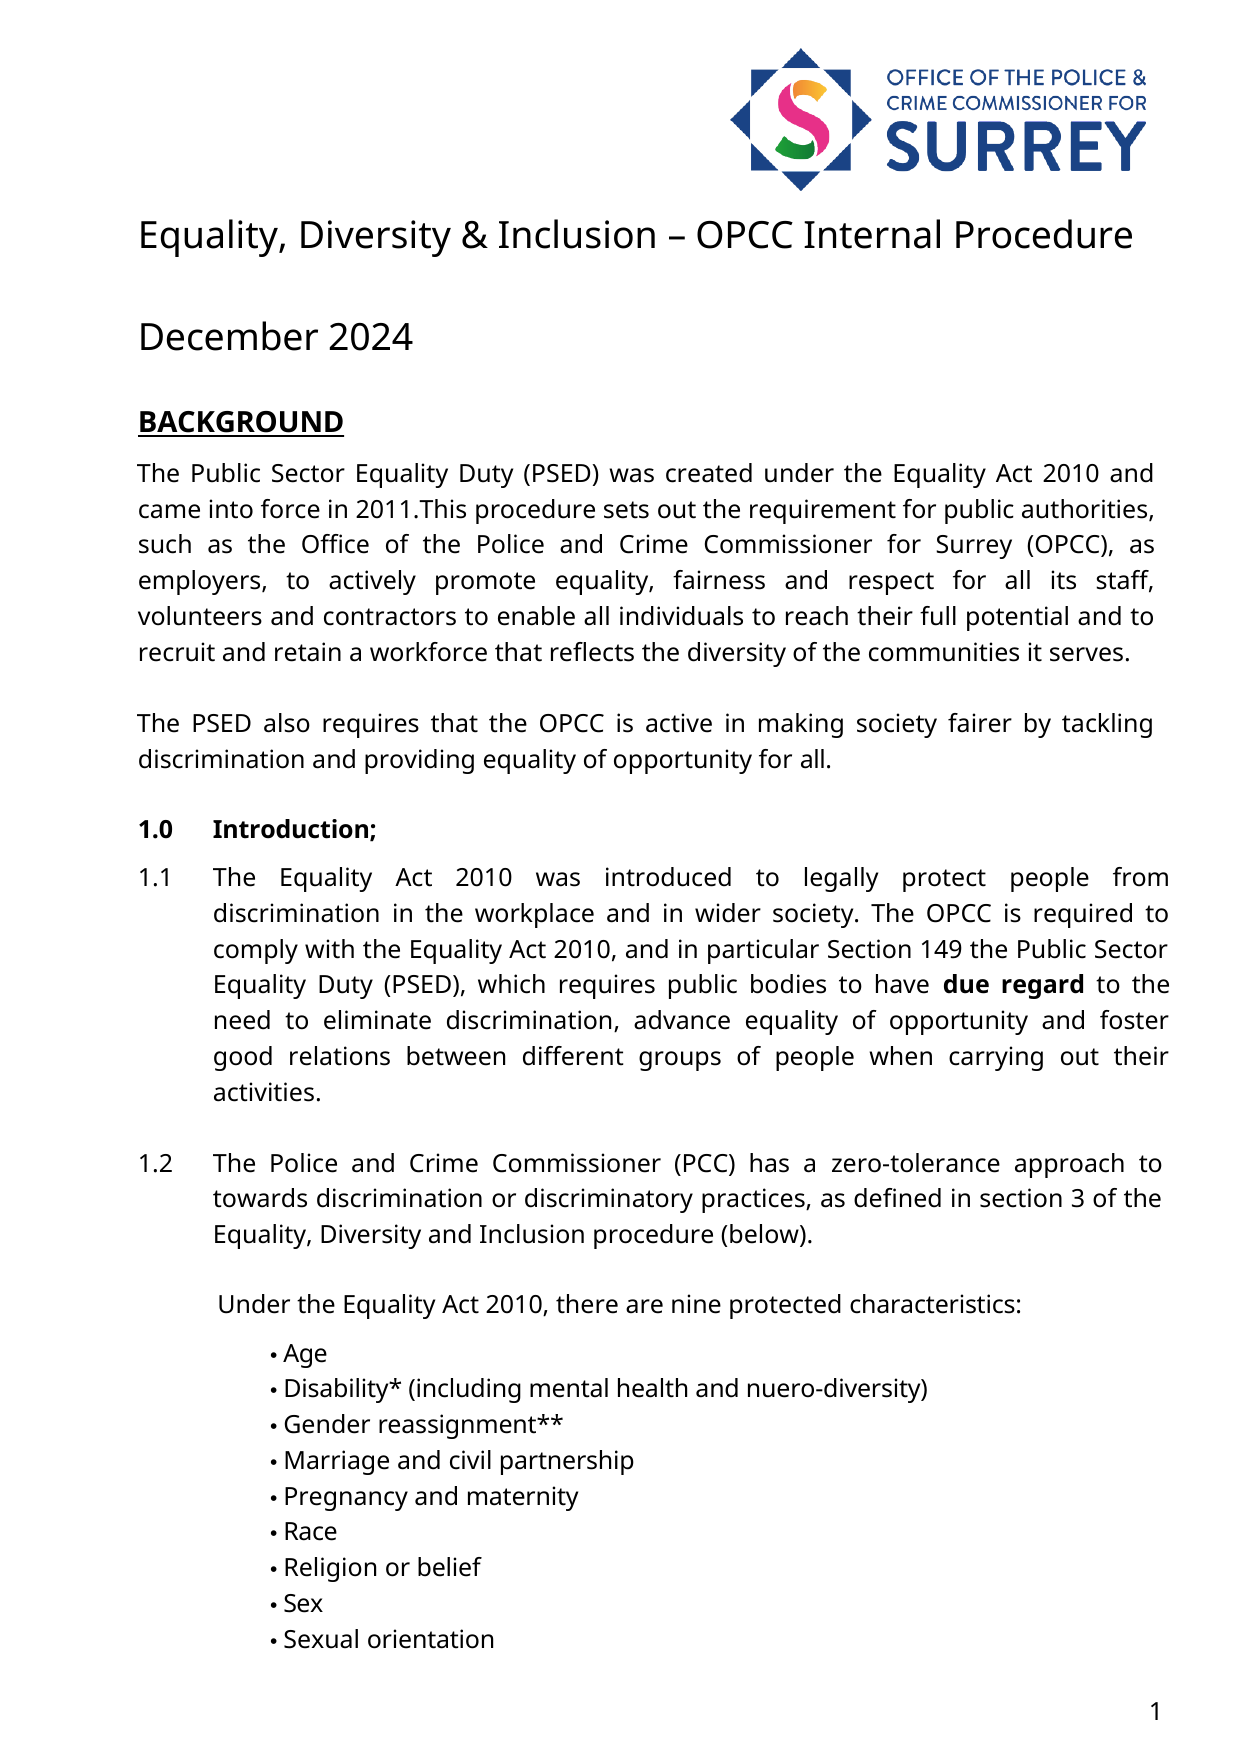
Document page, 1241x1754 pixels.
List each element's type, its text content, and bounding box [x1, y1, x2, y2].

text Under the Equality Act 2010, there are nine protected characteristics: [217, 1286, 1163, 1321]
text Equality, Diversity & Inclusion – OPCC Internal Procedure [138, 208, 1163, 259]
list Marriage and civil partnership [270, 1443, 1163, 1477]
text December 2024 [138, 311, 1163, 362]
list The Equality Act 2010 was introduced to legally protect people from discrimination in the workplace and in wider society. The OPCC is required to comply with the Equality Act 2010, and in particular Section 149 the Public Sector Equality Duty (PSED), which requires public bodies to have due regard to the need to eliminate discrimination, advance equality of opportunity and foster good relations between different groups of people when carrying out their activities. [138, 860, 1170, 1108]
list Gender reassignment** [270, 1407, 1163, 1441]
list Age [270, 1335, 1163, 1369]
list Pregnancy and maternity [270, 1478, 1163, 1512]
subtitle BACKGROUND [138, 402, 1163, 441]
list Race [270, 1514, 1163, 1548]
text 1.2 The Police and Crime Commissioner (PCC) has a zero-tolerance approach to towards discrimination or discriminatory practices, as defined in section 3 of the Equality, Diversity and Inclusion procedure (below). [138, 1145, 1163, 1251]
text The Public Sector Equality Duty (PSED) was created under the Equality Act 2010 and came into force in 2011.This procedure sets out the requirement for public authorities, such as the Office of the Police and Crime Commissioner for Surrey (OPCC), as employers, to actively promote equality, fairness and respect for all its staff, volunteers and contractors to enable all individuals to reach their full potential and to recruit and retain a workforce that reflects the diversity of the communities it serves. [137, 456, 1156, 668]
list Disability* (including mental health and nuero-diversity) [270, 1371, 1163, 1405]
list Sexual orientation [270, 1621, 1163, 1655]
text 1.0 Introduction; [138, 812, 1163, 846]
picture [730, 48, 1146, 191]
list Religion or belief [270, 1550, 1163, 1584]
list Sex [270, 1586, 1163, 1619]
text The PSED also requires that the OPCC is active in making society fairer by tackling discrimination and providing equality of opportunity for all. [137, 706, 1156, 776]
